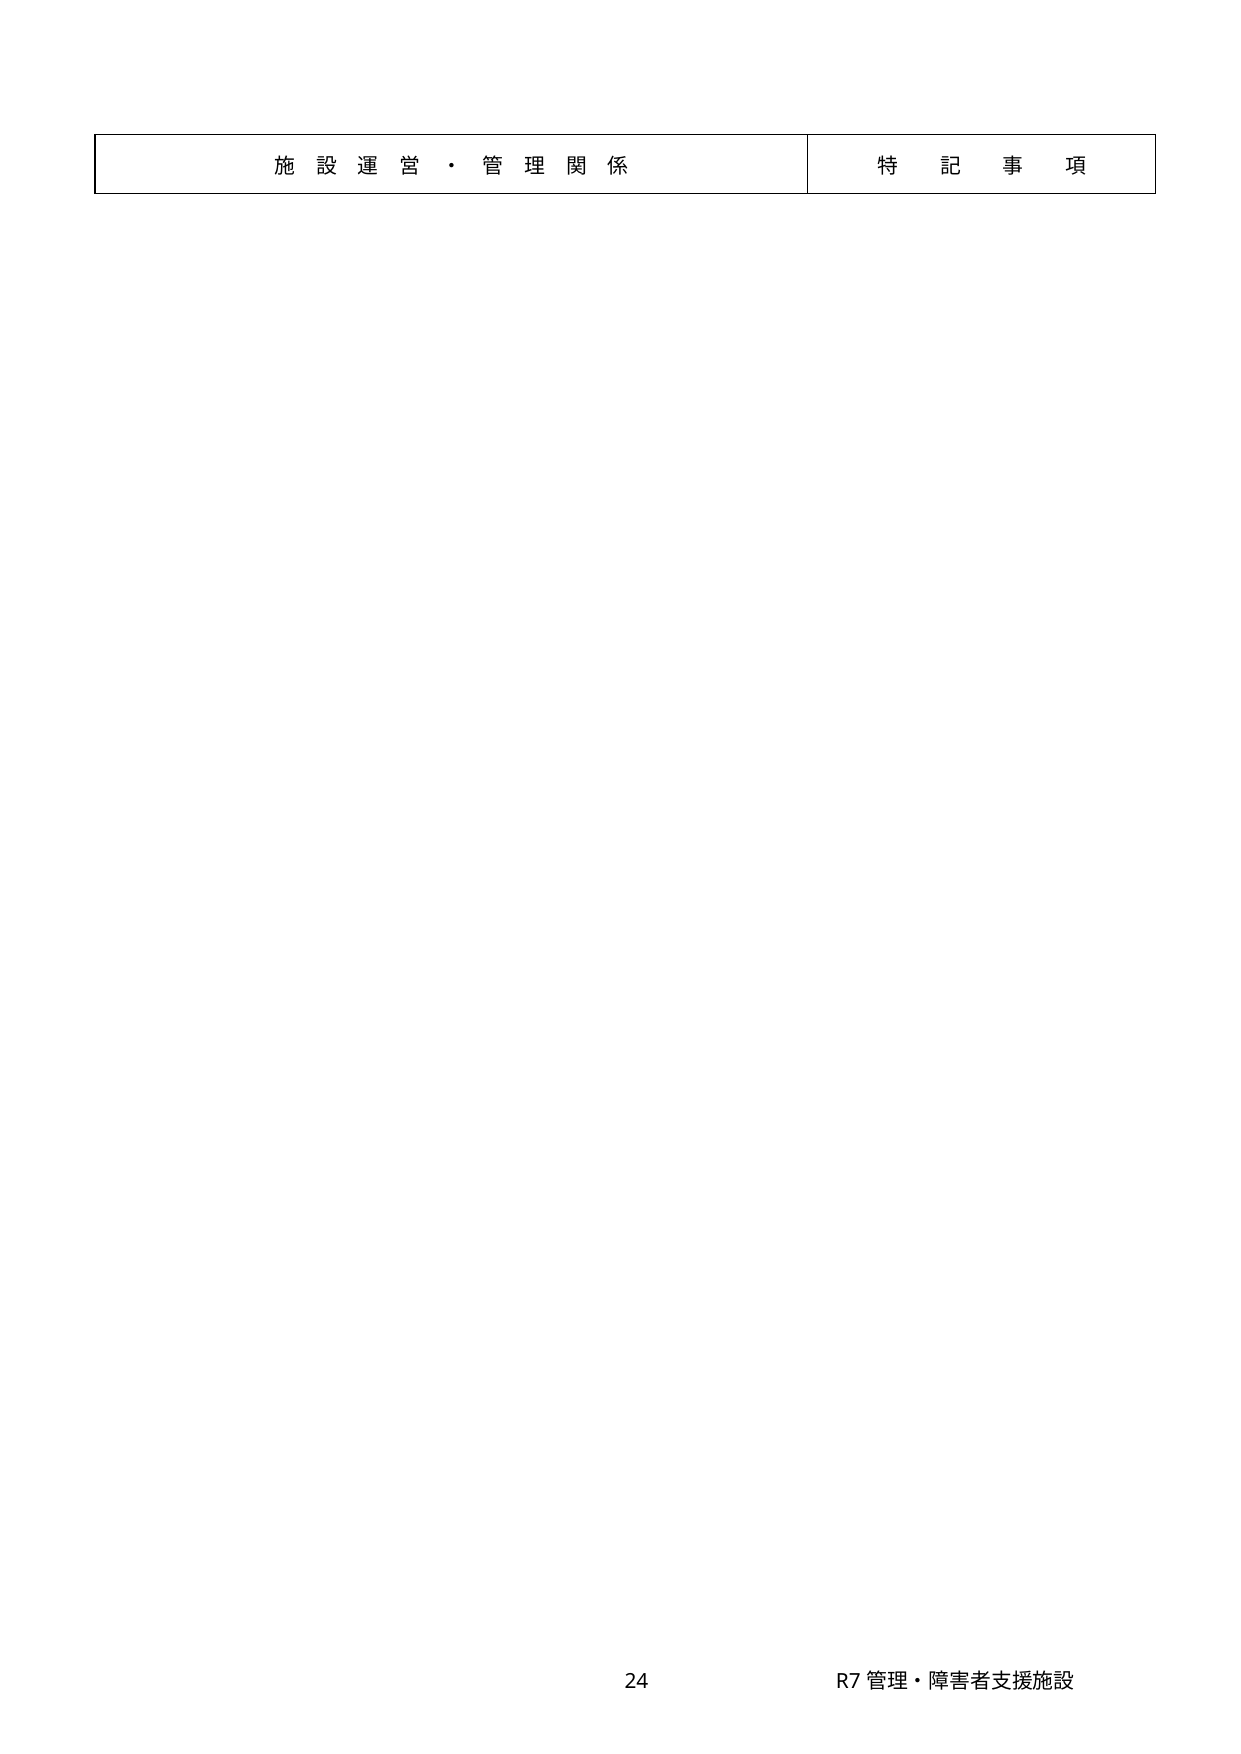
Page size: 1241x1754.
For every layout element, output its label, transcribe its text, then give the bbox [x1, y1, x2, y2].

table_header 施 設 運 営 ・ 管 理 関 係 [96, 135, 807, 193]
table_header 特 記 事 項 [808, 135, 1155, 193]
